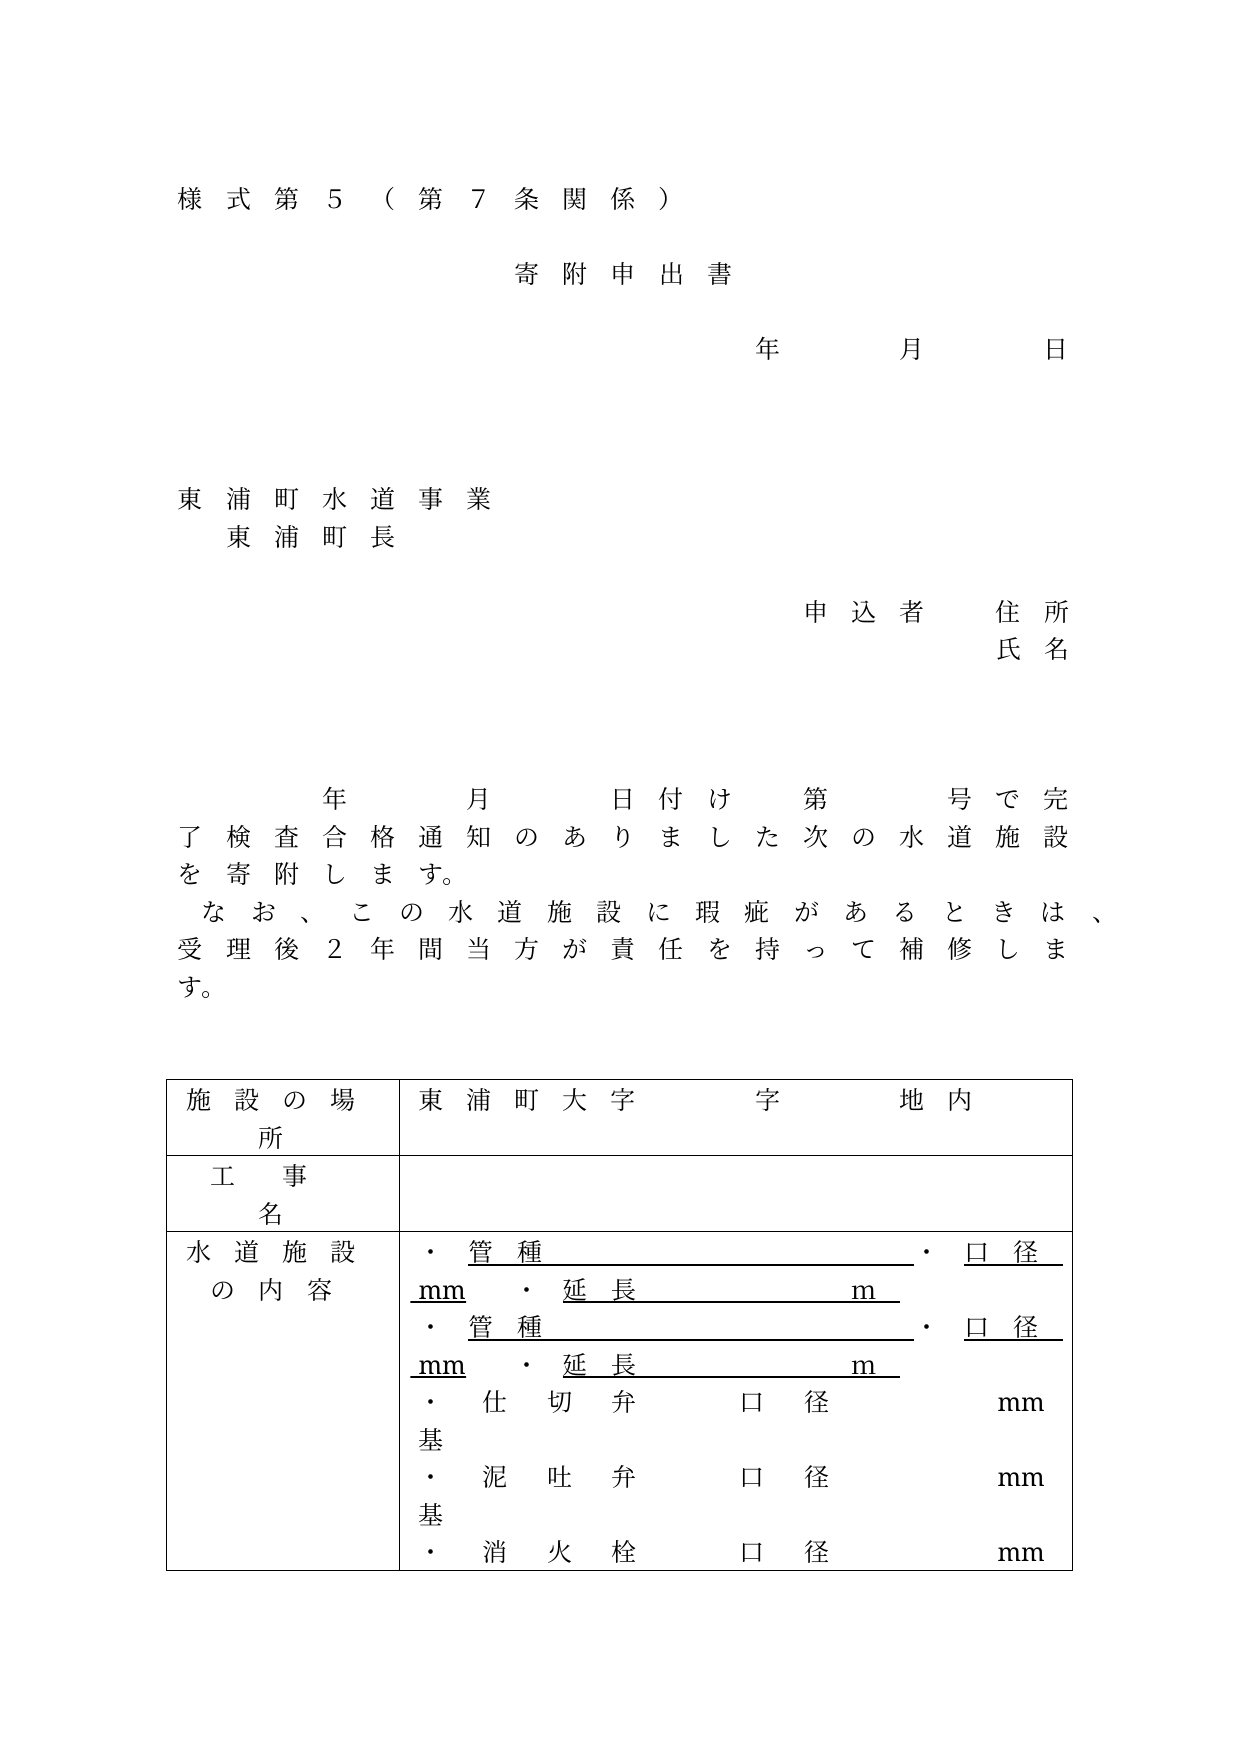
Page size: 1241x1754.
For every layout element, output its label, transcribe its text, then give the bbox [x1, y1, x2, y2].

text 様式第５（第７条関係） [178, 179, 1092, 217]
text 東浦町長 [178, 517, 1092, 554]
table_cell 工事名 [167, 1156, 399, 1231]
text なお、この水道施設に瑕疵があるときは、受理後２年間当方が責任を持って補修します。 [178, 892, 1092, 1004]
table_header 東浦町大字 字 地内 [400, 1080, 1072, 1155]
table_cell 水道施設の内容 [167, 1232, 399, 1570]
text 氏名 [178, 629, 1092, 667]
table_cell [400, 1232, 1072, 1570]
text 年 月 日 [178, 329, 1092, 367]
text 東浦町水道事業 [178, 479, 1092, 517]
text 申込者 住所 [178, 592, 1092, 629]
table_header 施設の場所 [167, 1080, 399, 1155]
text 年 月 日付け 第 号で完了検査合格通知のありました次の水道施設を寄附します。 [178, 779, 1092, 892]
table_cell [400, 1156, 1072, 1231]
text 寄附申出書 [178, 254, 1092, 292]
